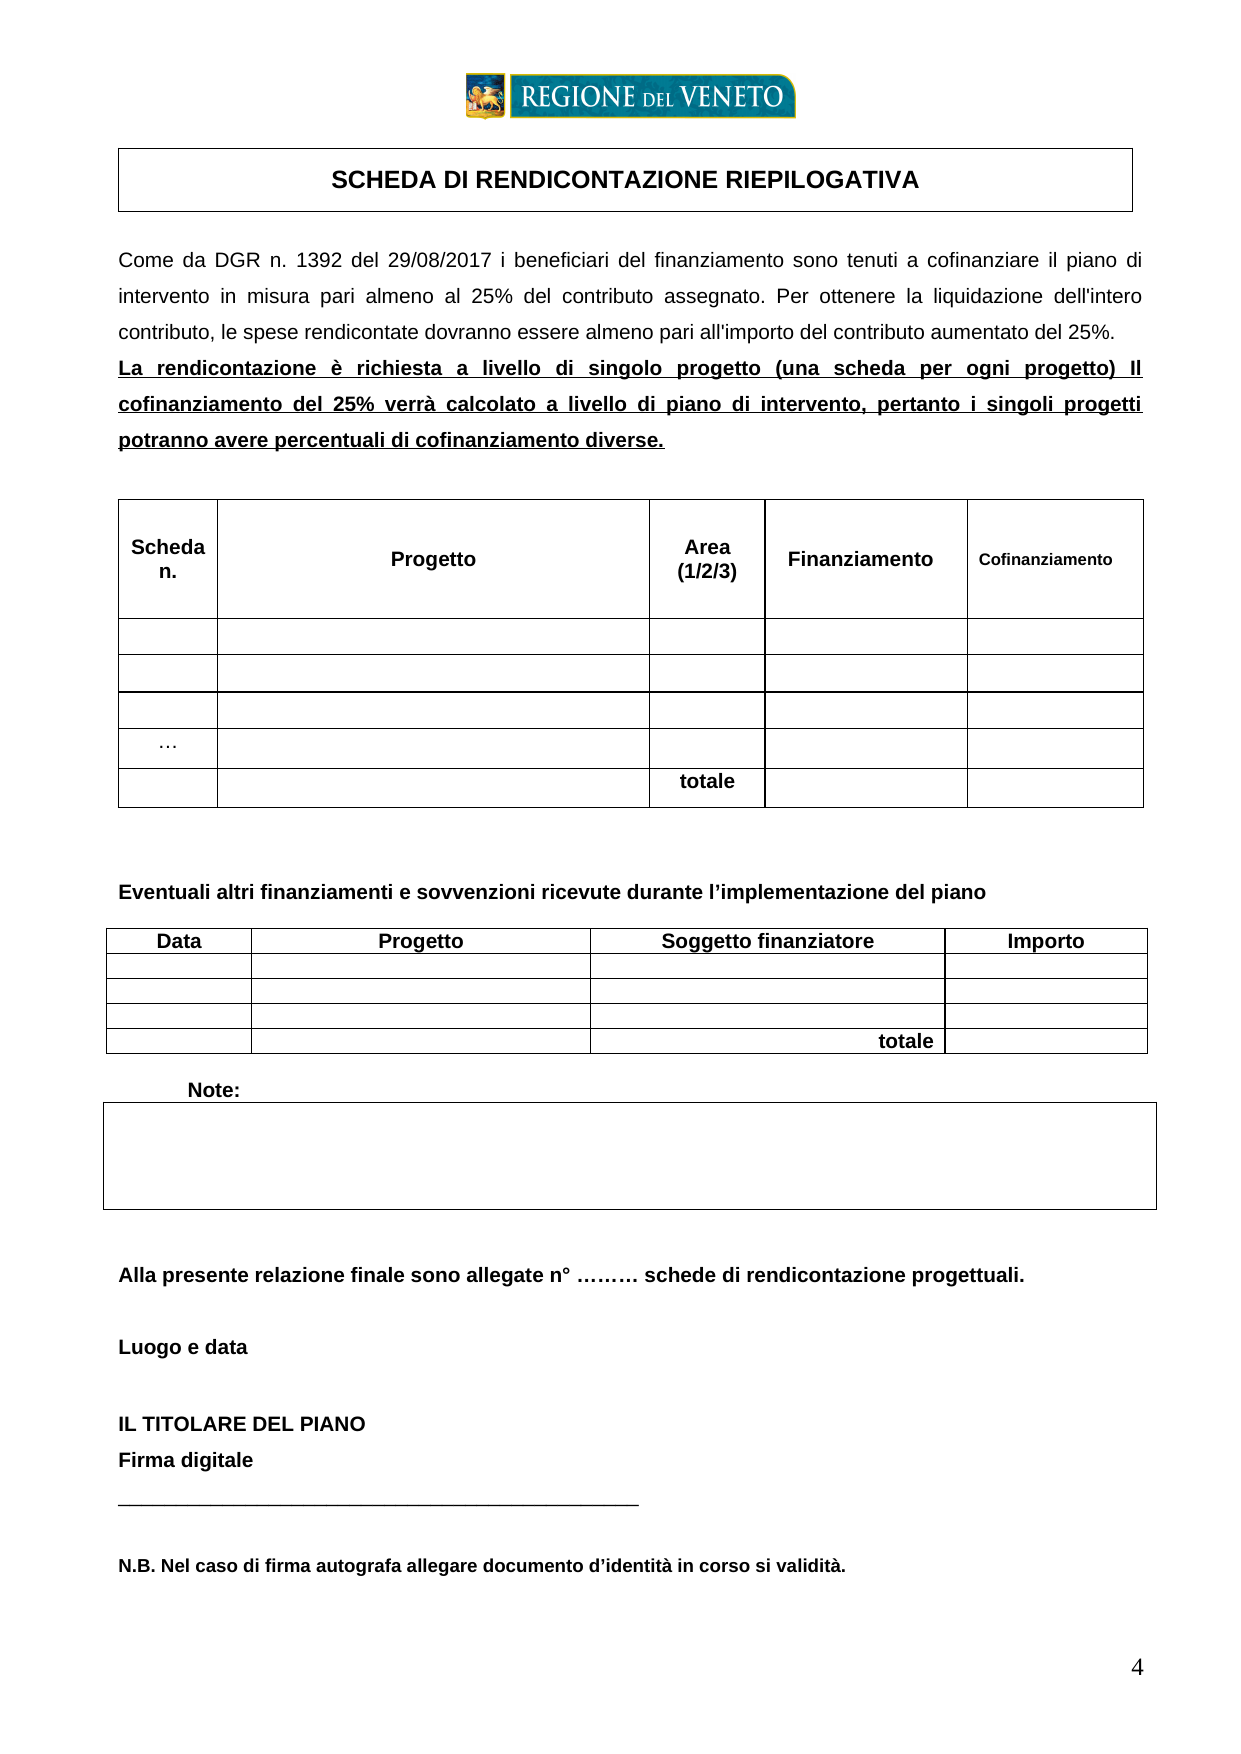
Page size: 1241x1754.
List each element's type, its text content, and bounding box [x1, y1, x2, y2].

table_cell [766, 729, 967, 768]
text Alla presente relazione finale sono allegate n° ……… schede di rendicontazione progettuali. [118, 1263, 1144, 1287]
table_cell [119, 693, 217, 728]
text Eventuali altri finanziamenti e sovvenzioni ricevute durante l’implementazione del piano [118, 880, 1144, 904]
table_cell [650, 693, 764, 728]
table_header SCHEDA DI RENDICONTAZIONE RIEPILOGATIVA [119, 149, 1132, 211]
table_cell [591, 954, 944, 978]
table_cell [591, 979, 944, 1003]
table_cell [107, 1004, 251, 1028]
text Luogo e data [118, 1335, 1144, 1359]
table_cell [218, 693, 649, 728]
text Note: [118, 1078, 1144, 1102]
table_cell [119, 655, 217, 691]
table_cell [968, 769, 1143, 807]
table_header Data [107, 929, 251, 953]
table_header Soggetto finanziatore [591, 929, 944, 953]
table_cell [252, 979, 590, 1003]
text _____________________________________________ [118, 1483, 1144, 1507]
table_header Finanziamento [766, 500, 967, 617]
table_cell [650, 619, 764, 654]
table_cell [946, 979, 1147, 1003]
table_cell [107, 954, 251, 978]
table_cell [968, 655, 1143, 691]
table_header [104, 1103, 1156, 1209]
table_cell [946, 1029, 1147, 1053]
table_cell [218, 769, 649, 807]
table_cell [766, 769, 967, 807]
text Come da DGR n. 1392 del 29/08/2017 i beneficiari del finanziamento sono tenuti a cofinanziare il piano di intervento in misura pari almeno al 25% del contributo assegnato. Per ottenere la liquidazione dell'intero contributo, le spese rendicontate dovranno essere almeno pari all'importo del contributo aumentato del 25%. [118, 248, 1144, 343]
table_cell [252, 1029, 590, 1053]
table_cell … [119, 729, 217, 768]
table_cell totale [591, 1029, 944, 1053]
table_cell [252, 954, 590, 978]
table_cell [766, 619, 967, 654]
table_cell [107, 979, 251, 1003]
picture [466, 73, 796, 120]
table_cell [107, 1029, 251, 1053]
table_cell [650, 655, 764, 691]
table_cell [119, 619, 217, 654]
table_cell [968, 619, 1143, 654]
table_header Importo [946, 929, 1147, 953]
text La rendicontazione è richiesta a livello di singolo progetto (una scheda per ogni progetto) Il cofinanziamento del 25% verrà calcolato a livello di piano di intervento, pertanto i singoli progetti potranno avere percentuali di cofinanziamento diverse. [118, 356, 1144, 451]
text Firma digitale [118, 1447, 1144, 1471]
table_cell totale [650, 769, 764, 807]
table_cell [218, 729, 649, 768]
table_cell [650, 729, 764, 768]
table_header Area (1/2/3) [650, 500, 764, 617]
table_cell [946, 1004, 1147, 1028]
text IL TITOLARE DEL PIANO [118, 1411, 1144, 1435]
table_cell [591, 1004, 944, 1028]
table_header Cofinanziamento [968, 500, 1143, 617]
text N.B. Nel caso di firma autografa allegare documento d’identità in corso si validità. [118, 1555, 1144, 1577]
table_cell [968, 693, 1143, 728]
table_cell [946, 954, 1147, 978]
table_header Progetto [218, 500, 649, 617]
table_header Progetto [252, 929, 590, 953]
table_cell [252, 1004, 590, 1028]
table_cell [766, 693, 967, 728]
table_cell [218, 619, 649, 654]
table_cell [119, 769, 217, 807]
table_cell [218, 655, 649, 691]
table_cell [766, 655, 967, 691]
table_cell [968, 729, 1143, 768]
table_header Scheda n. [119, 500, 217, 617]
